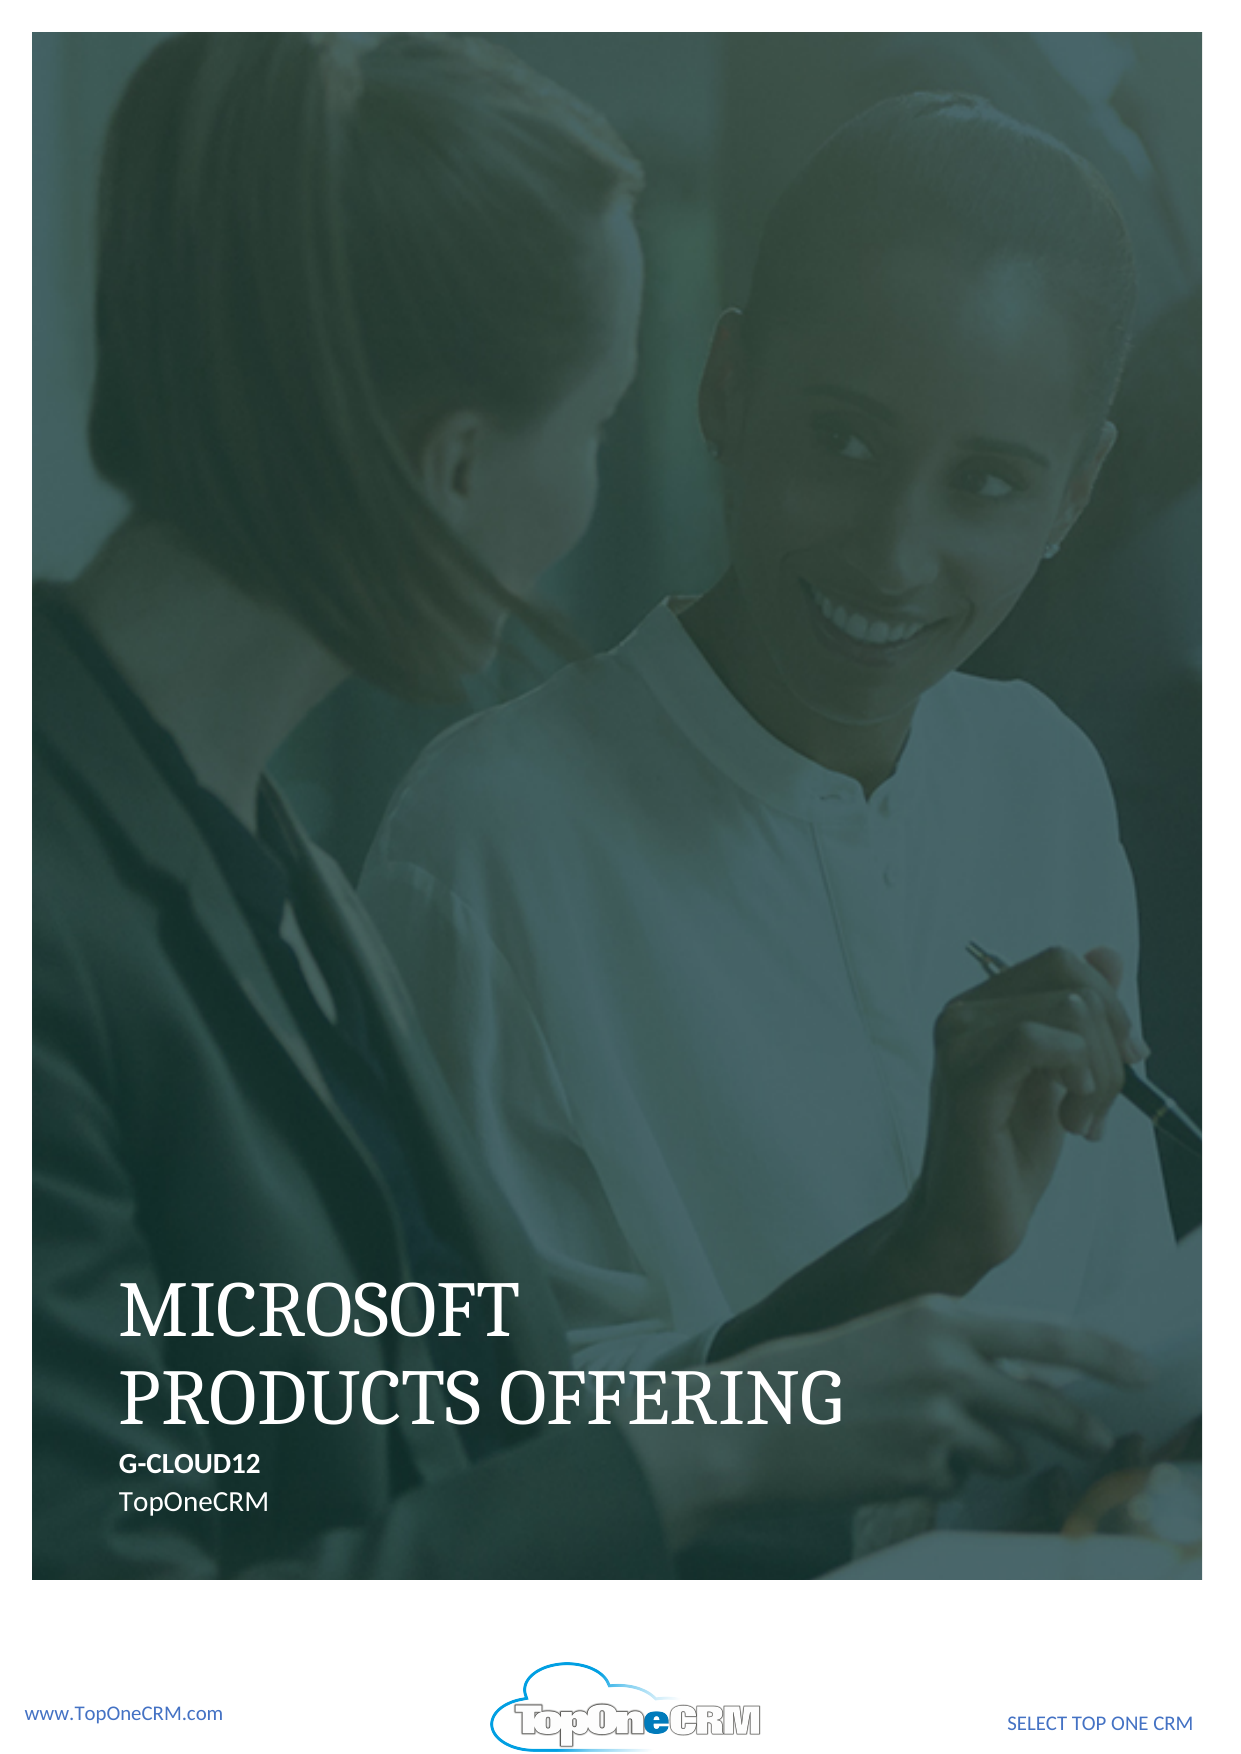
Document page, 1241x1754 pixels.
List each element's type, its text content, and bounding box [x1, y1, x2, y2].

text TopOneCRM [119, 1483, 1090, 1519]
picture [490, 1662, 555, 1718]
picture [490, 1731, 521, 1752]
text MICROSOFT PRODUCTS OFFERING [119, 1264, 894, 1444]
picture [32, 32, 1203, 1580]
text G-CLOUD12 [119, 1445, 1090, 1481]
picture [494, 1662, 761, 1752]
